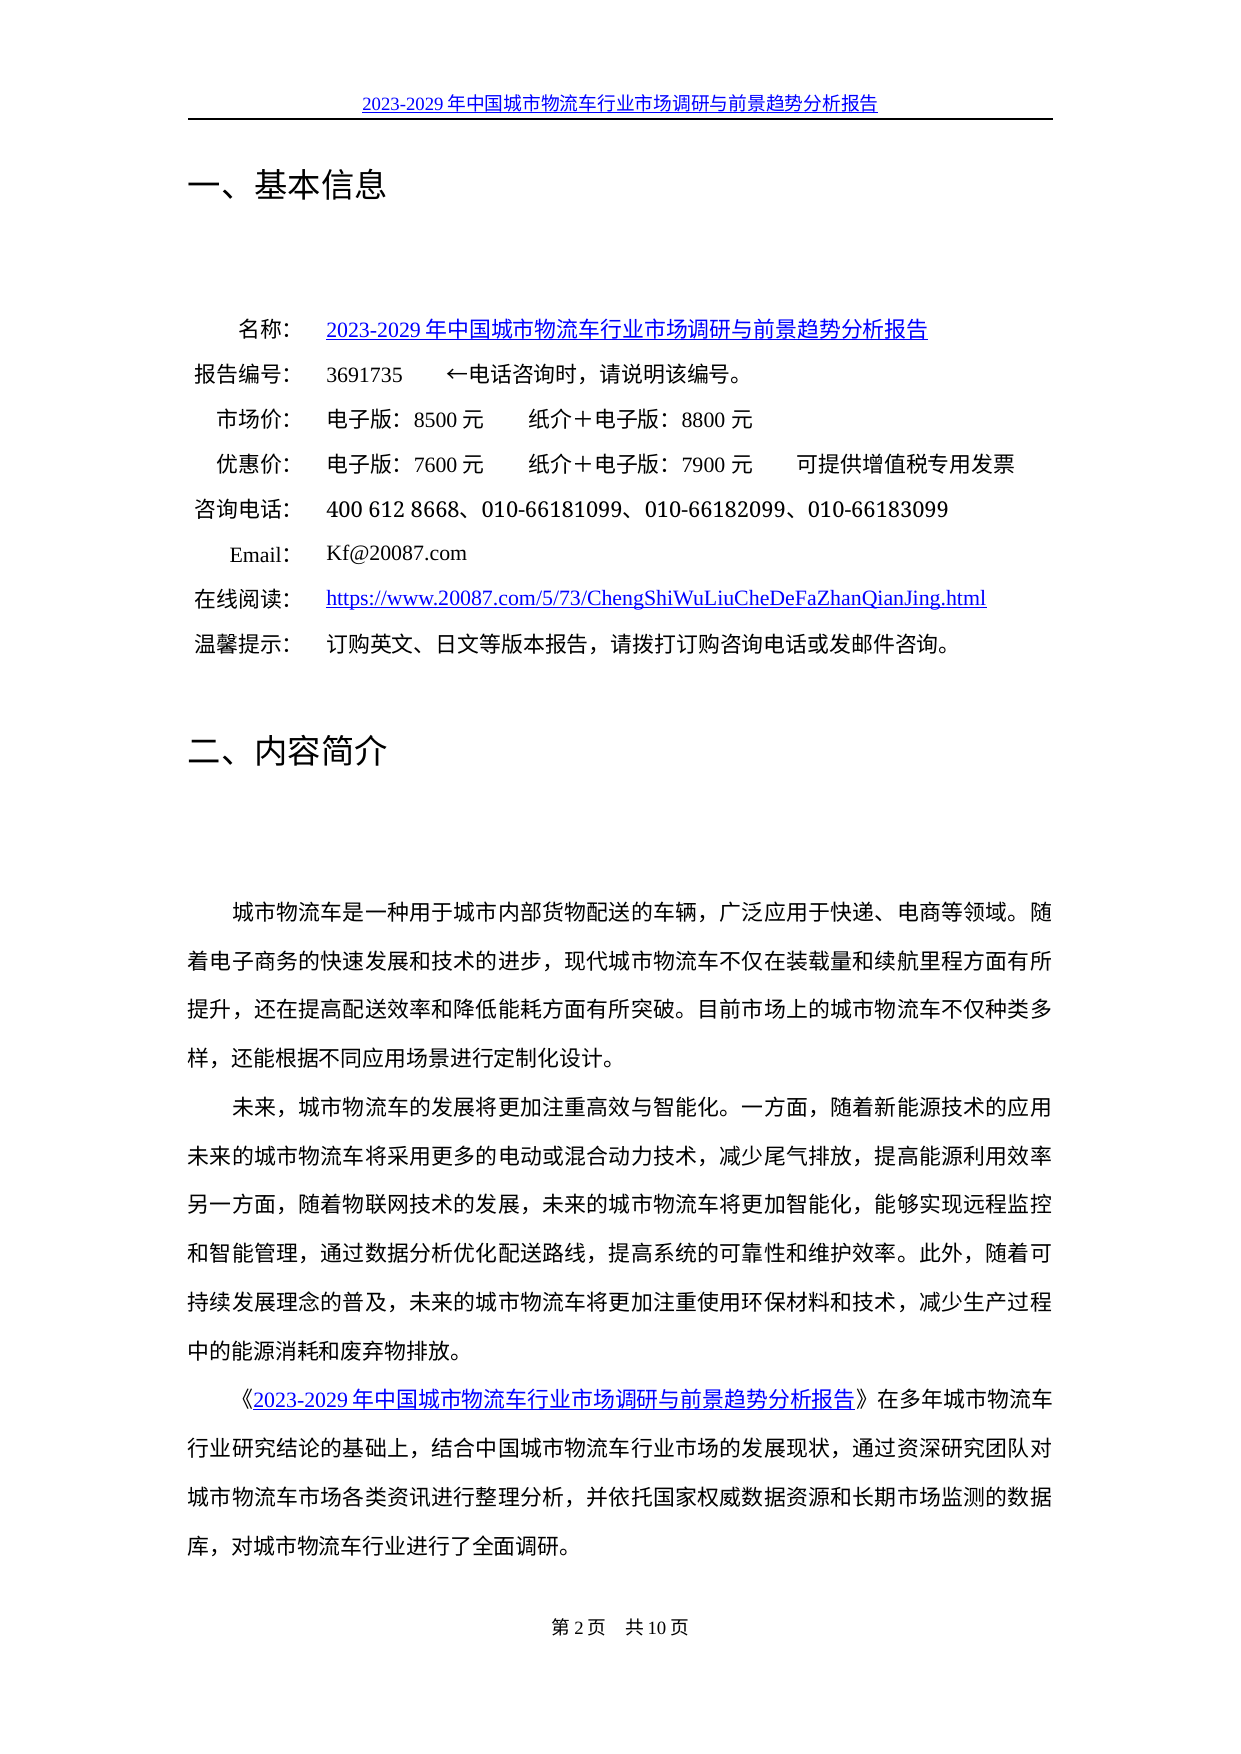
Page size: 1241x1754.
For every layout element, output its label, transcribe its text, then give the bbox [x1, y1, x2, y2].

table_header 2023-2029年中国城市物流车行业市场调研与前景趋势分析报告 [315, 312, 1073, 357]
table_header 名称： [167, 312, 315, 357]
table_cell 优惠价： [167, 447, 315, 492]
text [187, 894, 1053, 1561]
table_cell Email： [167, 537, 315, 582]
table_cell 咨询电话： [167, 492, 315, 537]
table_cell 市场价： [167, 402, 315, 447]
table_cell 订购英文、日文等版本报告，请拨打订购咨询电话或发邮件咨询。 [315, 627, 1073, 672]
table_cell 电子版：7600 元 纸介＋电子版：7900 元 可提供增值税专用发票 [315, 447, 1073, 492]
table_cell 电子版：8500 元 纸介＋电子版：8800 元 [315, 402, 1073, 447]
table_cell 报告编号： [167, 357, 315, 402]
title 一、基本信息 [187, 150, 1053, 215]
table_cell 温馨提示： [167, 627, 315, 672]
table_cell 3691735 ←电话咨询时，请说明该编号。 [315, 357, 1073, 402]
table_cell Kf@20087.com [315, 537, 1073, 582]
title 二、内容简介 [187, 717, 1053, 782]
table_cell [315, 582, 1073, 627]
table_cell 400 612 8668、010-66181099、010-66182099、010-66183099 [315, 492, 1073, 537]
table_cell 在线阅读： [167, 582, 315, 627]
